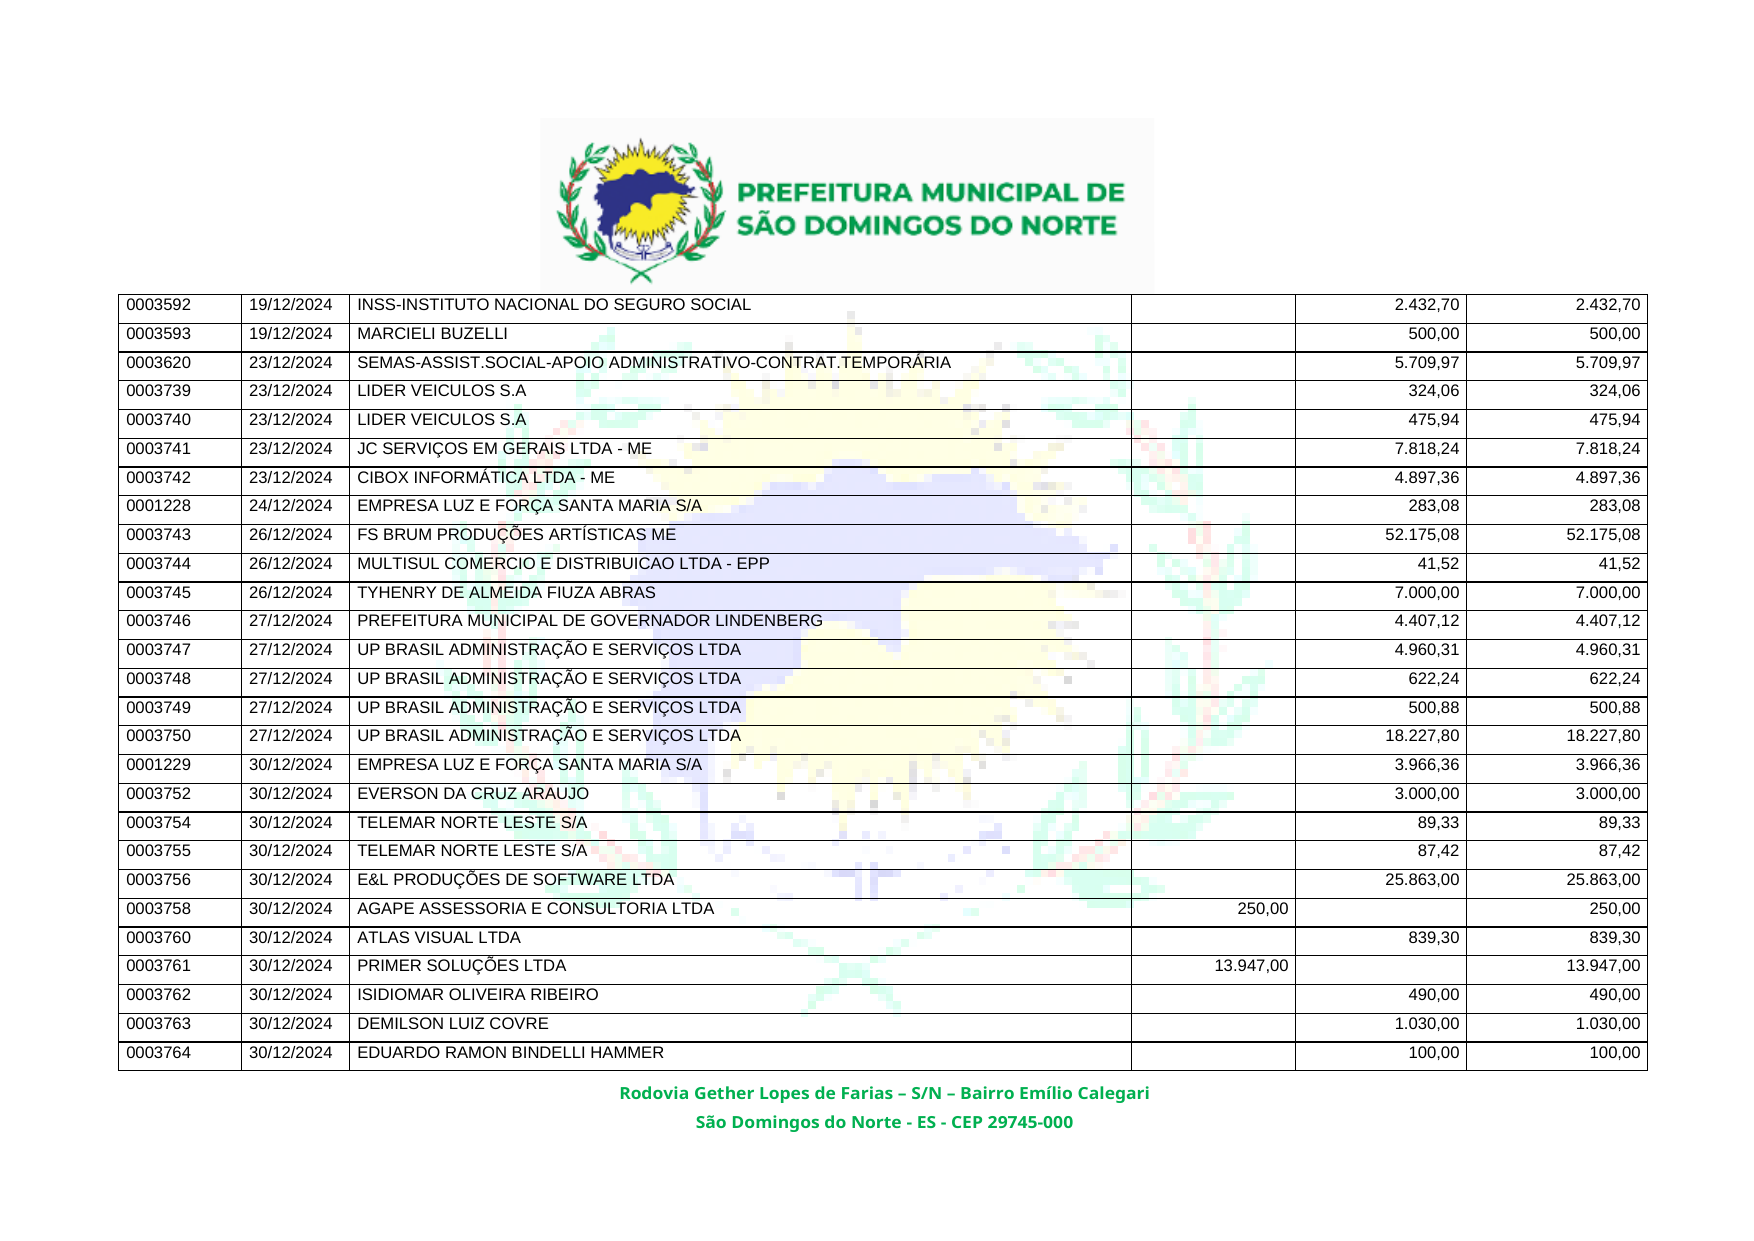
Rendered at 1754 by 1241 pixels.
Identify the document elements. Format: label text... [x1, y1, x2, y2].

picture [540, 118, 1155, 294]
table_cell EMPRESA LUZ E FORÇA SANTA MARIA S/A [350, 755, 1131, 783]
table_cell 26/12/2024 [242, 554, 349, 581]
table_cell 0003758 [119, 899, 241, 926]
table_cell 23/12/2024 [242, 410, 349, 438]
table_cell [1132, 698, 1295, 725]
table_cell PRIMER SOLUÇÕES LTDA [350, 956, 1131, 984]
table_cell FS BRUM PRODUÇÕES ARTÍSTICAS ME [350, 525, 1131, 553]
table_cell 23/12/2024 [242, 381, 349, 409]
table_cell [1132, 1043, 1295, 1070]
table_cell AGAPE ASSESSORIA E CONSULTORIA LTDA [350, 899, 1131, 926]
table_cell 0003741 [119, 439, 241, 466]
table_cell [1132, 841, 1295, 869]
table_cell UP BRASIL ADMINISTRAÇÃO E SERVIÇOS LTDA [350, 640, 1131, 668]
table_cell 283,08 [1467, 496, 1647, 524]
table_cell ISIDIOMAR OLIVEIRA RIBEIRO [350, 985, 1131, 1013]
table_cell [1132, 784, 1295, 811]
table_cell 283,08 [1296, 496, 1466, 524]
table_cell 23/12/2024 [242, 439, 349, 466]
table_cell [1132, 381, 1295, 409]
table_cell 3.000,00 [1467, 784, 1647, 811]
table_cell 0003762 [119, 985, 241, 1013]
table_cell 475,94 [1467, 410, 1647, 438]
table_cell [1296, 956, 1466, 984]
table_cell 0001229 [119, 755, 241, 783]
table_cell 5.709,97 [1467, 353, 1647, 380]
table_cell 100,00 [1467, 1043, 1647, 1070]
table_cell 0003620 [119, 353, 241, 380]
table_cell 250,00 [1467, 899, 1647, 926]
table_cell 30/12/2024 [242, 813, 349, 840]
table_cell 0003752 [119, 784, 241, 811]
table_cell [1132, 985, 1295, 1013]
table_cell [1132, 554, 1295, 581]
table_cell 0003763 [119, 1014, 241, 1041]
table_cell 25.863,00 [1296, 870, 1466, 898]
table_cell 0003740 [119, 410, 241, 438]
table_cell 27/12/2024 [242, 640, 349, 668]
table_cell 27/12/2024 [242, 698, 349, 725]
table_cell 2.432,70 [1467, 295, 1647, 323]
table_cell 3.966,36 [1467, 755, 1647, 783]
table_cell 30/12/2024 [242, 755, 349, 783]
table_cell 4.407,12 [1296, 611, 1466, 639]
table_cell 500,00 [1296, 324, 1466, 351]
table_cell 23/12/2024 [242, 353, 349, 380]
table_cell 26/12/2024 [242, 525, 349, 553]
table_cell 839,30 [1467, 928, 1647, 955]
table_cell EDUARDO RAMON BINDELLI HAMMER [350, 1043, 1131, 1070]
table_cell [1132, 669, 1295, 696]
table_cell 3.966,36 [1296, 755, 1466, 783]
table_cell SEMAS-ASSIST.SOCIAL-APOIO ADMINISTRATIVO-CONTRAT.TEMPORÁRIA [350, 353, 1131, 380]
table_cell 52.175,08 [1467, 525, 1647, 553]
table_cell MULTISUL COMERCIO E DISTRIBUICAO LTDA - EPP [350, 554, 1131, 581]
table_cell 30/12/2024 [242, 899, 349, 926]
table_cell 0003742 [119, 468, 241, 495]
table_cell [1132, 813, 1295, 840]
table_cell [1132, 928, 1295, 955]
table_cell 250,00 [1132, 899, 1295, 926]
table_cell TELEMAR NORTE LESTE S/A [350, 841, 1131, 869]
table_cell 87,42 [1296, 841, 1466, 869]
table_cell 0003750 [119, 726, 241, 754]
table_cell [1132, 726, 1295, 754]
table_cell [1132, 410, 1295, 438]
table_cell 0003749 [119, 698, 241, 725]
table_cell 7.000,00 [1467, 583, 1647, 610]
table_cell UP BRASIL ADMINISTRAÇÃO E SERVIÇOS LTDA [350, 669, 1131, 696]
table_cell 41,52 [1296, 554, 1466, 581]
table_cell 4.897,36 [1296, 468, 1466, 495]
table_cell 490,00 [1296, 985, 1466, 1013]
table_cell 30/12/2024 [242, 956, 349, 984]
table_cell 30/12/2024 [242, 985, 349, 1013]
table_cell 0003746 [119, 611, 241, 639]
table_cell 839,30 [1296, 928, 1466, 955]
table_cell 2.432,70 [1296, 295, 1466, 323]
table_cell [1132, 324, 1295, 351]
table_cell INSS-INSTITUTO NACIONAL DO SEGURO SOCIAL [350, 295, 1131, 323]
table_cell 324,06 [1296, 381, 1466, 409]
table_cell 0003761 [119, 956, 241, 984]
table_cell 13.947,00 [1467, 956, 1647, 984]
table_cell 41,52 [1467, 554, 1647, 581]
table_cell DEMILSON LUIZ COVRE [350, 1014, 1131, 1041]
table_cell [1132, 295, 1295, 323]
table_cell 30/12/2024 [242, 1043, 349, 1070]
table_cell 30/12/2024 [242, 841, 349, 869]
table_cell 19/12/2024 [242, 324, 349, 351]
table_cell JC SERVIÇOS EM GERAIS LTDA - ME [350, 439, 1131, 466]
table_cell 30/12/2024 [242, 784, 349, 811]
table_cell 27/12/2024 [242, 669, 349, 696]
table_cell 0003745 [119, 583, 241, 610]
table_cell 26/12/2024 [242, 583, 349, 610]
table_cell 4.960,31 [1296, 640, 1466, 668]
table_cell 30/12/2024 [242, 1014, 349, 1041]
table_cell 89,33 [1467, 813, 1647, 840]
table_cell [1132, 755, 1295, 783]
table_cell EVERSON DA CRUZ ARAUJO [350, 784, 1131, 811]
table_cell 1.030,00 [1467, 1014, 1647, 1041]
table_cell E&L PRODUÇÕES DE SOFTWARE LTDA [350, 870, 1131, 898]
table_cell 0003755 [119, 841, 241, 869]
table_cell [1132, 439, 1295, 466]
table_cell 24/12/2024 [242, 496, 349, 524]
table_cell TELEMAR NORTE LESTE S/A [350, 813, 1131, 840]
table_cell 4.960,31 [1467, 640, 1647, 668]
table_cell 18.227,80 [1467, 726, 1647, 754]
table_cell 0003748 [119, 669, 241, 696]
table_cell 4.897,36 [1467, 468, 1647, 495]
table_cell UP BRASIL ADMINISTRAÇÃO E SERVIÇOS LTDA [350, 698, 1131, 725]
table_cell 0003592 [119, 295, 241, 323]
table_cell 27/12/2024 [242, 611, 349, 639]
table_cell 23/12/2024 [242, 468, 349, 495]
table_cell 0003754 [119, 813, 241, 840]
table_cell 89,33 [1296, 813, 1466, 840]
table_cell [1132, 870, 1295, 898]
table_cell 25.863,00 [1467, 870, 1647, 898]
table_cell 475,94 [1296, 410, 1466, 438]
table_cell 0003743 [119, 525, 241, 553]
table_cell 0003744 [119, 554, 241, 581]
table_cell [1132, 1014, 1295, 1041]
table_cell CIBOX INFORMÁTICA LTDA - ME [350, 468, 1131, 495]
table_cell 27/12/2024 [242, 726, 349, 754]
table_cell EMPRESA LUZ E FORÇA SANTA MARIA S/A [350, 496, 1131, 524]
table_cell LIDER VEICULOS S.A [350, 410, 1131, 438]
table_cell 100,00 [1296, 1043, 1466, 1070]
table_cell 30/12/2024 [242, 870, 349, 898]
table_cell 0003760 [119, 928, 241, 955]
table_cell 622,24 [1296, 669, 1466, 696]
table_cell 0001228 [119, 496, 241, 524]
table_cell 0003747 [119, 640, 241, 668]
table_cell 1.030,00 [1296, 1014, 1466, 1041]
table_cell 500,88 [1296, 698, 1466, 725]
table_cell 87,42 [1467, 841, 1647, 869]
table_cell 622,24 [1467, 669, 1647, 696]
table_cell [1132, 525, 1295, 553]
table_cell [1132, 353, 1295, 380]
table_cell [1296, 899, 1466, 926]
table_cell 0003593 [119, 324, 241, 351]
table_cell 7.818,24 [1296, 439, 1466, 466]
table_cell 13.947,00 [1132, 956, 1295, 984]
table_cell 324,06 [1467, 381, 1647, 409]
table_cell PREFEITURA MUNICIPAL DE GOVERNADOR LINDENBERG [350, 611, 1131, 639]
table_cell 4.407,12 [1467, 611, 1647, 639]
table_cell 3.000,00 [1296, 784, 1466, 811]
table_cell 19/12/2024 [242, 295, 349, 323]
table_cell 490,00 [1467, 985, 1647, 1013]
table_cell 0003764 [119, 1043, 241, 1070]
table_cell MARCIELI BUZELLI [350, 324, 1131, 351]
table_cell 7.000,00 [1296, 583, 1466, 610]
table_cell [1132, 468, 1295, 495]
table_cell [1132, 611, 1295, 639]
table_cell [1132, 496, 1295, 524]
table_cell [1132, 640, 1295, 668]
table_cell 0003739 [119, 381, 241, 409]
table_cell 18.227,80 [1296, 726, 1466, 754]
table_cell [1132, 583, 1295, 610]
table_cell 30/12/2024 [242, 928, 349, 955]
table_cell 7.818,24 [1467, 439, 1647, 466]
table_cell LIDER VEICULOS S.A [350, 381, 1131, 409]
table_cell 52.175,08 [1296, 525, 1466, 553]
table_cell 500,00 [1467, 324, 1647, 351]
table_cell TYHENRY DE ALMEIDA FIUZA ABRAS [350, 583, 1131, 610]
table_cell UP BRASIL ADMINISTRAÇÃO E SERVIÇOS LTDA [350, 726, 1131, 754]
table_cell ATLAS VISUAL LTDA [350, 928, 1131, 955]
table_cell 0003756 [119, 870, 241, 898]
table_cell 5.709,97 [1296, 353, 1466, 380]
table_cell 500,88 [1467, 698, 1647, 725]
